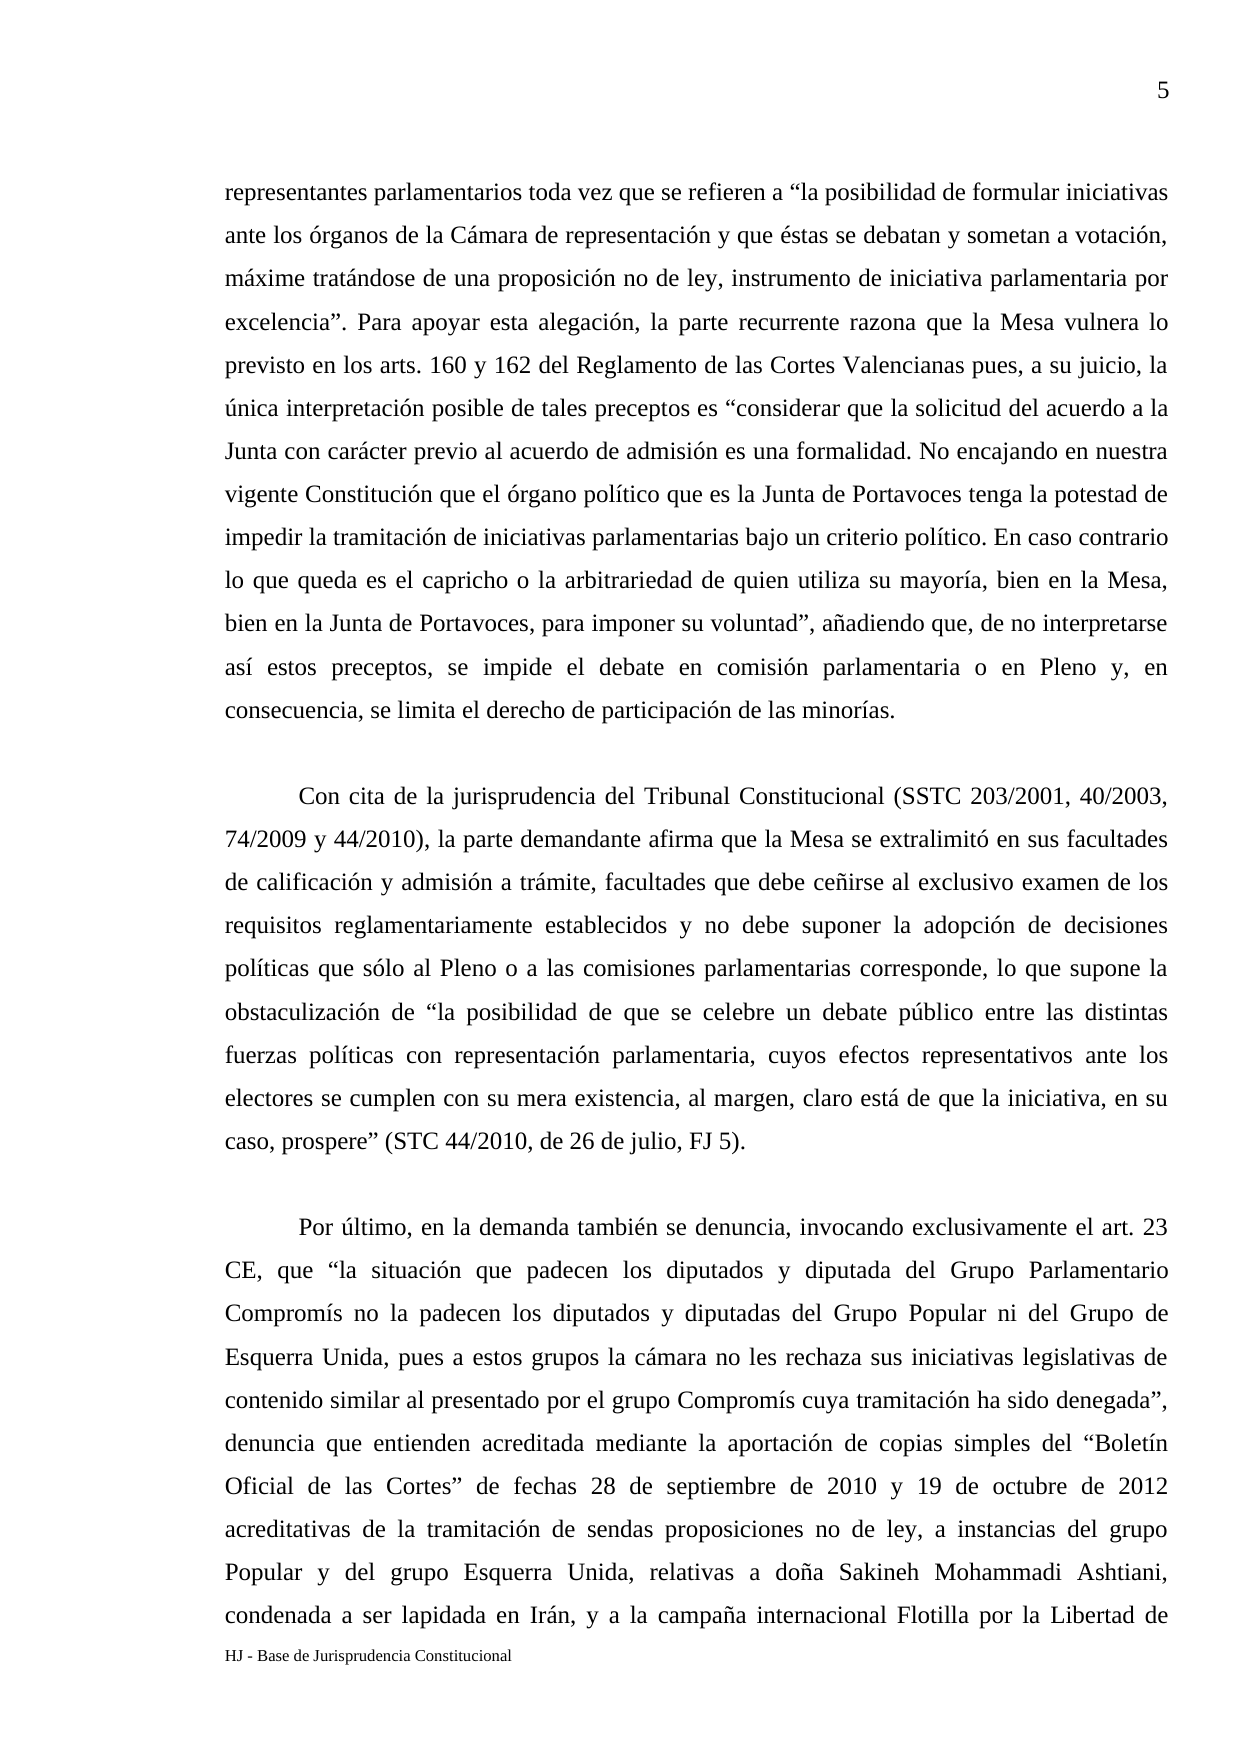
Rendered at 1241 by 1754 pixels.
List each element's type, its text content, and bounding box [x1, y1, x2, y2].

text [224, 177, 1169, 723]
text Con cita de la jurisprudencia del Tribunal Constitucional (SSTC 203/2001, 40/2003, 74/2009 y 44/2010), la parte demandante afirma que la Mesa se extralimitó en sus facultades de calificación y admisión a trámite, facultades que debe ceñirse al exclusivo examen de los requisitos reglamentariamente establecidos y no debe suponer la adopción de decisiones políticas que sólo al Pleno o a las comisiones parlamentarias corresponde, lo que supone la obstaculización de “la posibilidad de que se celebre un debate público entre las distintas fuerzas políticas con representación parlamentaria, cuyos efectos representativos ante los electores se cumplen con su mera existencia, al margen, claro está de que la iniciativa, en su caso, prospere” (STC 44/2010, de 26 de julio, FJ 5). [224, 781, 1169, 1155]
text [224, 1212, 1169, 1629]
